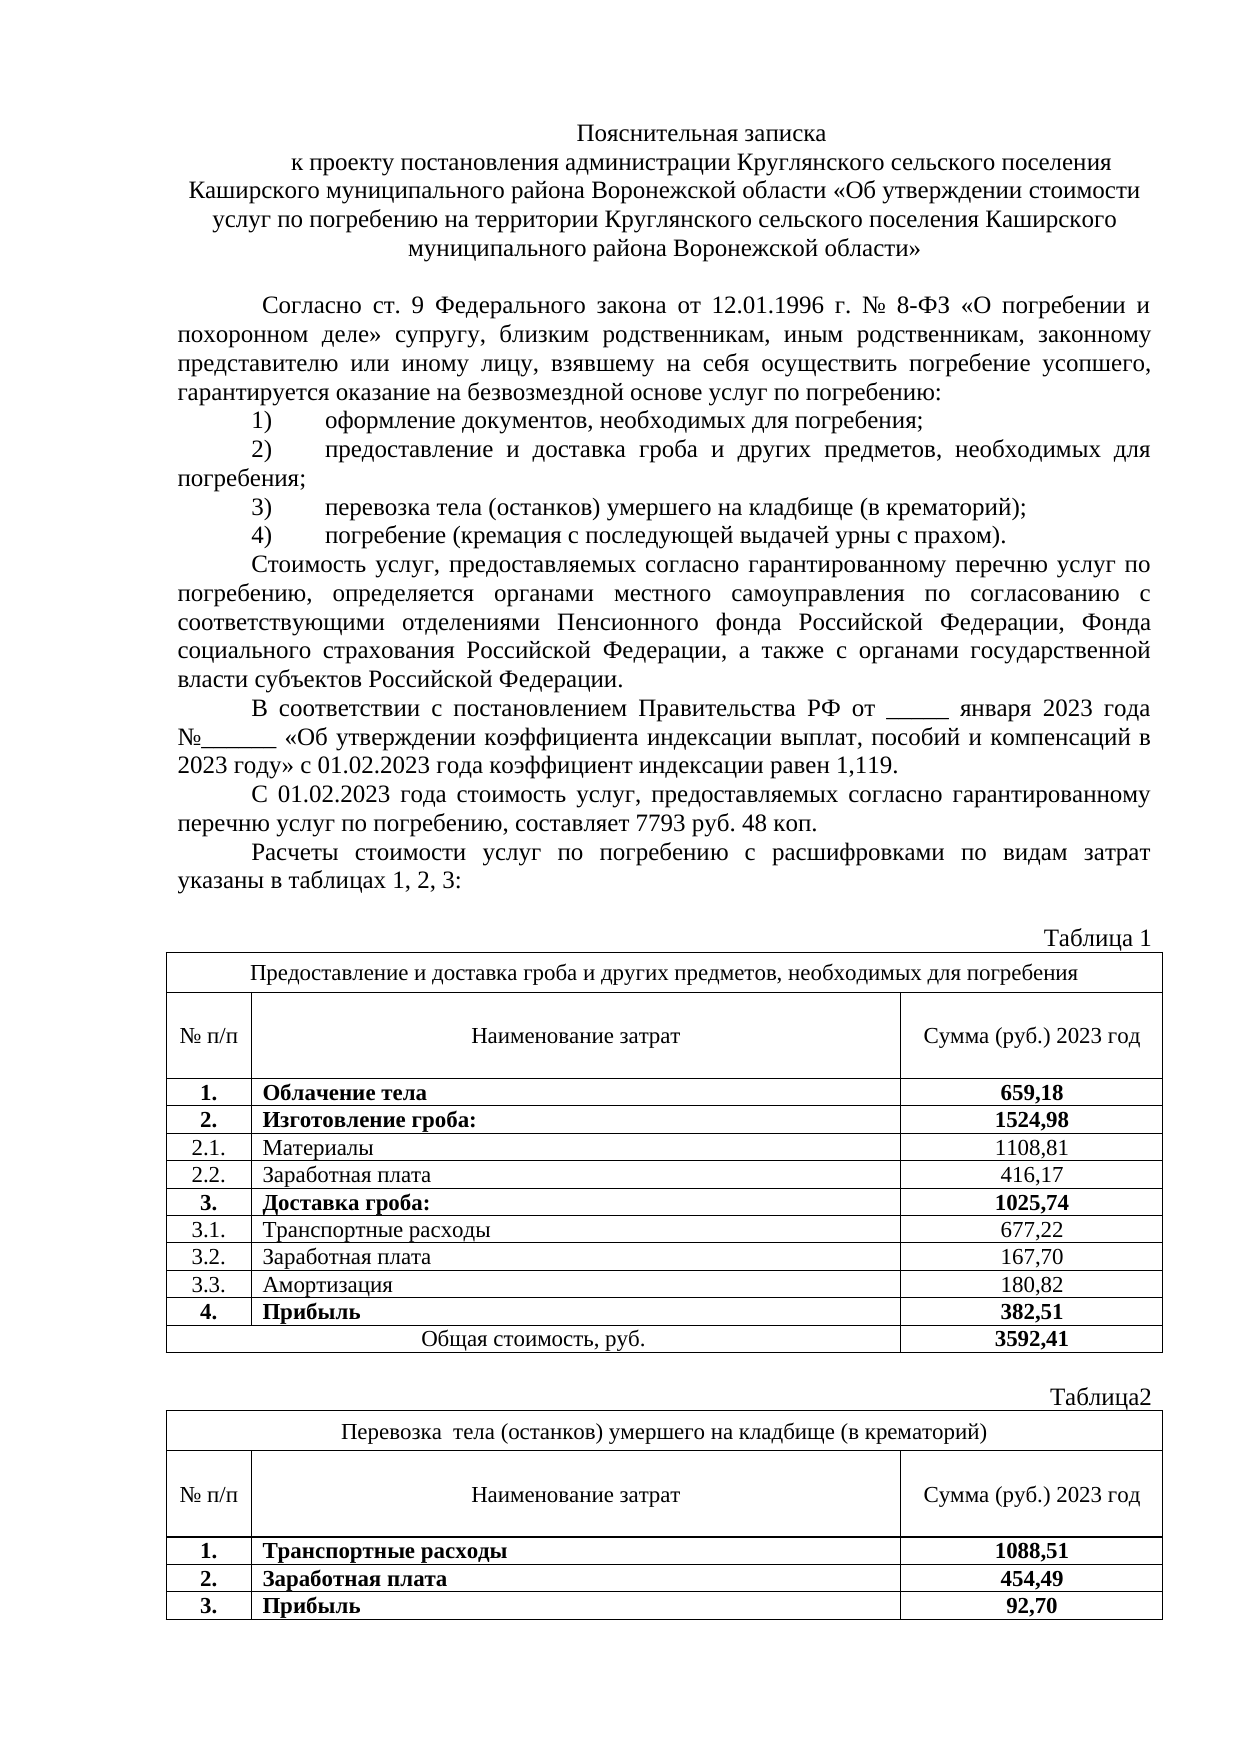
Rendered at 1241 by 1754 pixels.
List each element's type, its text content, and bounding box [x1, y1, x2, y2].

list погребение (кремация с последующей выдачей урны с прахом). [177, 521, 1152, 549]
text Согласно ст. 9 Федерального закона от 12.01.1996 г. № 8-ФЗ «О погребении и похоронном деле» супругу, близким родственникам, иным родственникам, законному представителю или иному лицу, взявшему на себя осуществить погребение усопшего, гарантируется оказание на безвозмездной основе услуг по погребению: [177, 291, 1152, 406]
table_cell 3.3. [167, 1271, 251, 1297]
table_cell Изготовление гроба: [252, 1106, 900, 1133]
table_cell Сумма (руб.) 2023 год [901, 1451, 1162, 1536]
table_cell № п/п [167, 1451, 251, 1536]
text Таблица2 [177, 1382, 1152, 1410]
text Расчеты стоимости услуг по погребению с расшифровками по видам затрат указаны в таблицах 1, 2, 3: [177, 837, 1152, 894]
list перевозка тела (останков) умершего на кладбище (в крематорий); [177, 492, 1152, 521]
table_cell Наименование затрат [252, 993, 900, 1078]
table_cell Амортизация [252, 1271, 900, 1297]
table_cell 1524,98 [901, 1106, 1162, 1133]
table_cell 3592,41 [901, 1326, 1162, 1352]
table_cell Облачение тела [252, 1079, 900, 1105]
table_cell 167,70 [901, 1243, 1162, 1270]
text Стоимость услуг, предоставляемых согласно гарантированному перечню услуг по погребению, определяется органами местного самоуправления по согласованию с соответствующими отделениями Пенсионного фонда Российской Федерации, Фонда социального страхования Российской Федерации, а также с органами государственной власти субъектов Российской Федерации. [177, 549, 1152, 693]
table_cell 1108,81 [901, 1134, 1162, 1160]
table_cell 92,70 [901, 1592, 1162, 1619]
table_cell 3. [167, 1592, 251, 1619]
text Пояснительная записка [177, 118, 1152, 147]
table_cell Сумма (руб.) 2023 год [901, 993, 1162, 1078]
table_cell № п/п [167, 993, 251, 1078]
table_header Предоставление и доставка гроба и других предметов, необходимых для погребения [167, 953, 1162, 992]
table_cell 1. [167, 1538, 251, 1564]
list оформление документов, необходимых для погребения; [177, 406, 1152, 434]
text к проекту постановления администрации Круглянского сельского поселения Каширского муниципального района Воронежской области «Об утверждении стоимости услуг по погребению на территории Круглянского сельского поселения Каширского муниципального района Воронежской области» [177, 147, 1152, 262]
table_cell Прибыль [252, 1592, 900, 1619]
table_cell Заработная плата [252, 1243, 900, 1270]
table_cell 3.2. [167, 1243, 251, 1270]
table_cell 2.2. [167, 1161, 251, 1187]
table_cell Заработная плата [252, 1161, 900, 1187]
table_cell Заработная плата [252, 1565, 900, 1591]
table_cell 4. [167, 1298, 251, 1324]
table_cell 3.1. [167, 1216, 251, 1242]
table_cell Доставка гроба: [252, 1189, 900, 1215]
table_cell 382,51 [901, 1298, 1162, 1324]
table_cell 1088,51 [901, 1538, 1162, 1564]
table_cell 416,17 [901, 1161, 1162, 1187]
table_cell 180,82 [901, 1271, 1162, 1297]
text Таблица 1 [177, 923, 1152, 952]
table_cell Общая стоимость, руб. [167, 1326, 900, 1352]
text С 01.02.2023 года стоимость услуг, предоставляемых согласно гарантированному перечню услуг по погребению, составляет 7793 руб. 48 коп. [177, 779, 1152, 837]
table_cell 677,22 [901, 1216, 1162, 1242]
table_cell 1. [167, 1079, 251, 1105]
table_cell Транспортные расходы [252, 1216, 900, 1242]
table_cell Наименование затрат [252, 1451, 900, 1536]
table_cell 659,18 [901, 1079, 1162, 1105]
table_cell 2.1. [167, 1134, 251, 1160]
table_cell 3. [167, 1189, 251, 1215]
table_cell 1025,74 [901, 1189, 1162, 1215]
table_cell 454,49 [901, 1565, 1162, 1591]
table_cell Материалы [252, 1134, 900, 1160]
list предоставление и доставка гроба и других предметов, необходимых для погребения; [177, 434, 1152, 492]
table_cell 2. [167, 1565, 251, 1591]
table_cell 2. [167, 1106, 251, 1133]
table_header Перевозка тела (останков) умершего на кладбище (в крематорий) [167, 1411, 1162, 1450]
table_cell Транспортные расходы [252, 1538, 900, 1564]
table_cell Прибыль [252, 1298, 900, 1324]
text В соответствии с постановлением Правительства РФ от _____ января 2023 года №______ «Об утверждении коэффициента индексации выплат, пособий и компенсаций в 2023 году» с 01.02.2023 года коэффициент индексации равен 1,119. [177, 693, 1152, 779]
